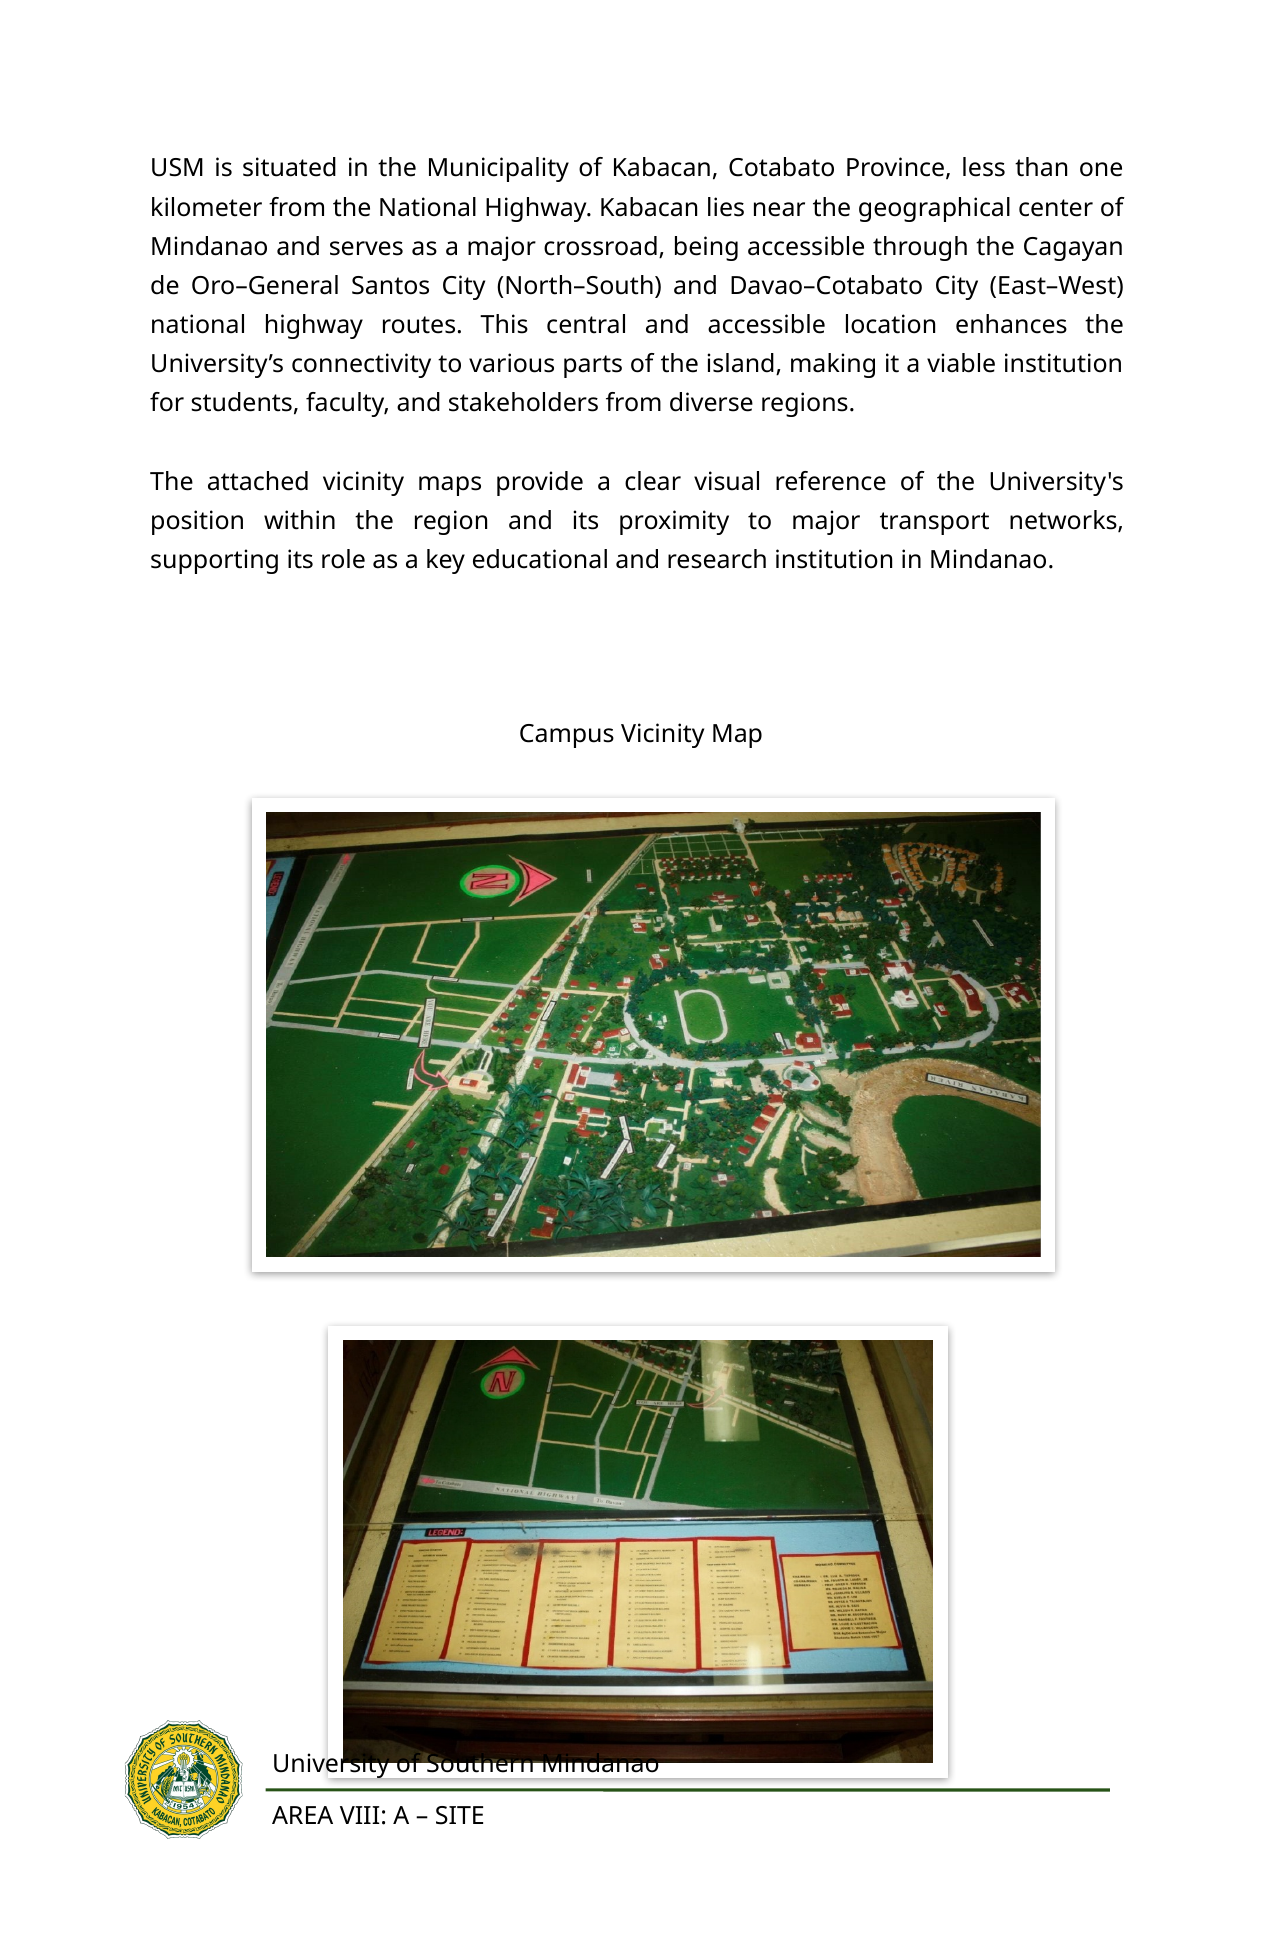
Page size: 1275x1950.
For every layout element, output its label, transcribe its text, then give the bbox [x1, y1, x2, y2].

picture [124, 1720, 243, 1839]
text The attached vicinity maps provide a clear visual reference of the University's position within the region and its proximity to major transport networks, supporting its role as a key educational and research institution in Mindanao. [150, 463, 1125, 576]
text USM is situated in the Municipality of Kabacan, Cotabato Province, less than one kilometer from the National Highway. Kabacan lies near the geographical center of Mindanao and serves as a major crossroad, being accessible through the Cagayan de Oro–General Santos City (North–South) and Davao–Cotabato City (East–West) national highway routes. This central and accessible location enhances the University’s connectivity to various parts of the island, making it a viable institution for students, faculty, and stakeholders from diverse regions. [150, 150, 1125, 419]
picture [266, 812, 1041, 1257]
picture [343, 1340, 933, 1763]
